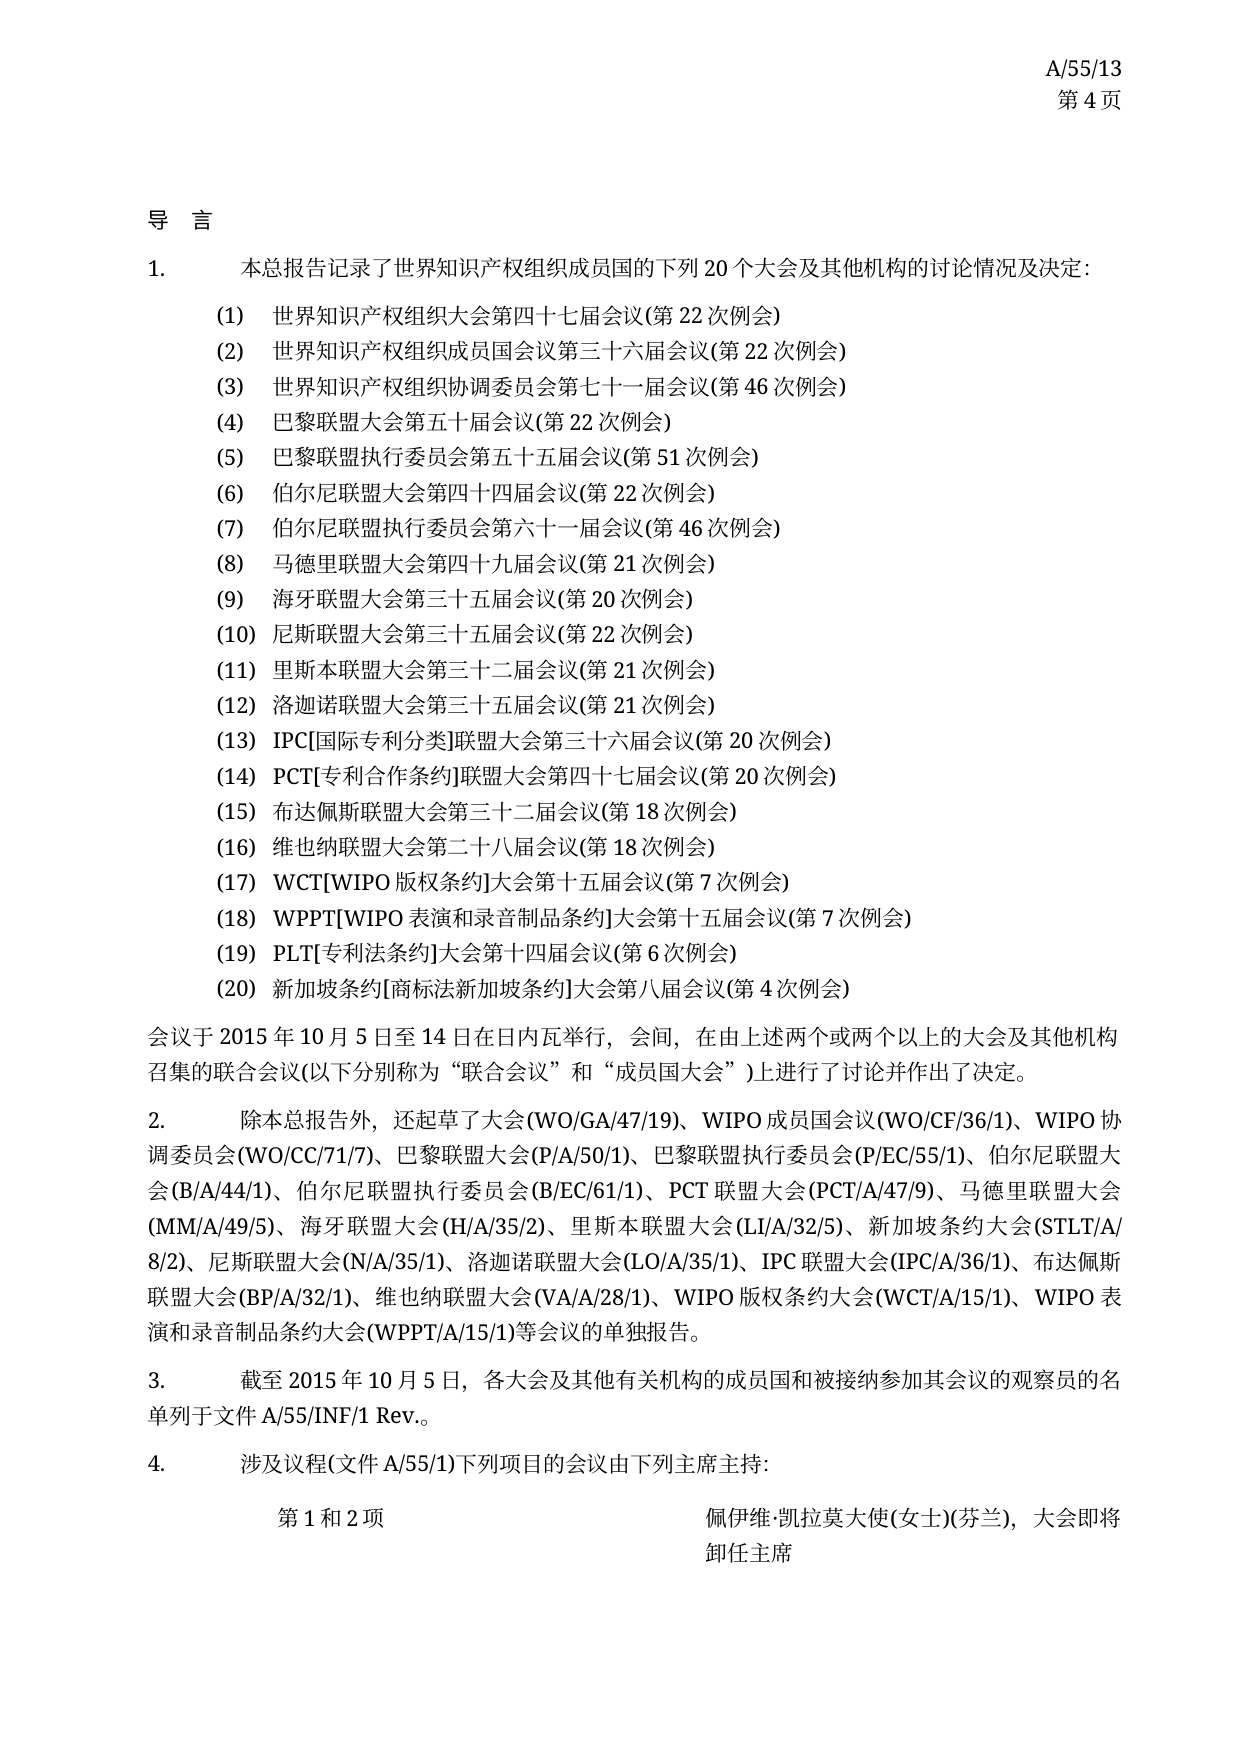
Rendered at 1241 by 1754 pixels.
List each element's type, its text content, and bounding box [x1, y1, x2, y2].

list WPPT[WIPO表演和录音制品条约]大会第十五届会议(第7次例会) [216, 897, 1122, 932]
list 世界知识产权组织成员国会议第三十六届会议(第22次例会) [216, 330, 1122, 366]
list 涉及议程(文件A/55/1)下列项目的会议由下列主席主持： [148, 1443, 1122, 1478]
list 截至2015年10月5日，各大会及其他有关机构的成员国和被接纳参加其会议的观察员的名单列于文件A/55/INF/1 Rev.。 [148, 1359, 1122, 1430]
list 伯尔尼联盟执行委员会第六十一届会议(第46次例会) [216, 507, 1122, 543]
list 维也纳联盟大会第二十八届会议(第18次例会) [216, 826, 1122, 862]
list 新加坡条约[商标法新加坡条约]大会第八届会议(第4次例会) [216, 968, 1122, 1003]
list 世界知识产权组织协调委员会第七十一届会议(第46次例会) [216, 366, 1122, 401]
list WCT[WIPO版权条约]大会第十五届会议(第7次例会) [216, 862, 1122, 897]
list 伯尔尼联盟大会第四十四届会议(第22次例会) [216, 472, 1122, 507]
text 导 言 [148, 199, 1122, 234]
table_header 佩伊维·凯拉莫大使(女士)(芬兰)，大会即将卸任主席 [635, 1491, 1133, 1574]
list 巴黎联盟大会第五十届会议(第22次例会) [216, 401, 1122, 437]
list PLT[专利法条约]大会第十四届会议(第6次例会) [216, 932, 1122, 968]
list 除本总报告外，还起草了大会(WO/GA/47/19)、WIPO成员国会议(WO/CF/36/1)、WIPO协调委员会(WO/CC/71/7)、巴黎联盟大会(P/A/50/1)、巴黎联盟执行委员会(P/EC/55/1)、伯尔尼联盟大会(B/A/44/1)、伯尔尼联盟执行委员会(B/EC/61/1)、PCT联盟大会(PCT/A/47/9)、马德里联盟大会(MM/A/49/5)、海牙联盟大会(H/A/35/2)、里斯本联盟大会(LI/A/32/5)、新加坡条约大会(STLT/A/8/2)、尼斯联盟大会(N/A/35/1)、洛迦诺联盟大会(LO/A/35/1)、IPC联盟大会(IPC/A/36/1)、布达佩斯联盟大会(BP/A/32/1)、维也纳联盟大会(VA/A/28/1)、WIPO版权条约大会(WCT/A/15/1)、WIPO表演和录音制品条约大会(WPPT/A/15/1)等会议的单独报告。 [148, 1099, 1122, 1347]
list PCT[专利合作条约]联盟大会第四十七届会议(第20次例会) [216, 755, 1122, 791]
list 布达佩斯联盟大会第三十二届会议(第18次例会) [216, 791, 1122, 826]
list 洛迦诺联盟大会第三十五届会议(第21次例会) [216, 684, 1122, 720]
list 海牙联盟大会第三十五届会议(第20次例会) [216, 578, 1122, 614]
list IPC[国际专利分类]联盟大会第三十六届会议(第20次例会) [216, 720, 1122, 755]
list 巴黎联盟执行委员会第五十五届会议(第51次例会) [216, 437, 1122, 472]
list 马德里联盟大会第四十九届会议(第21次例会) [216, 543, 1122, 578]
text 会议于2015年10月5日至14日在日内瓦举行，会间，在由上述两个或两个以上的大会及其他机构召集的联合会议(以下分别称为“联合会议”和“成员国大会”)上进行了讨论并作出了决定。 [148, 1016, 1122, 1087]
list 本总报告记录了世界知识产权组织成员国的下列20个大会及其他机构的讨论情况及决定： [148, 247, 1122, 282]
list 里斯本联盟大会第三十二届会议(第21次例会) [216, 649, 1122, 684]
table_header 第1和2项 [207, 1491, 635, 1574]
list 世界知识产权组织大会第四十七届会议(第22次例会) [216, 295, 1122, 330]
list 尼斯联盟大会第三十五届会议(第22次例会) [216, 614, 1122, 649]
